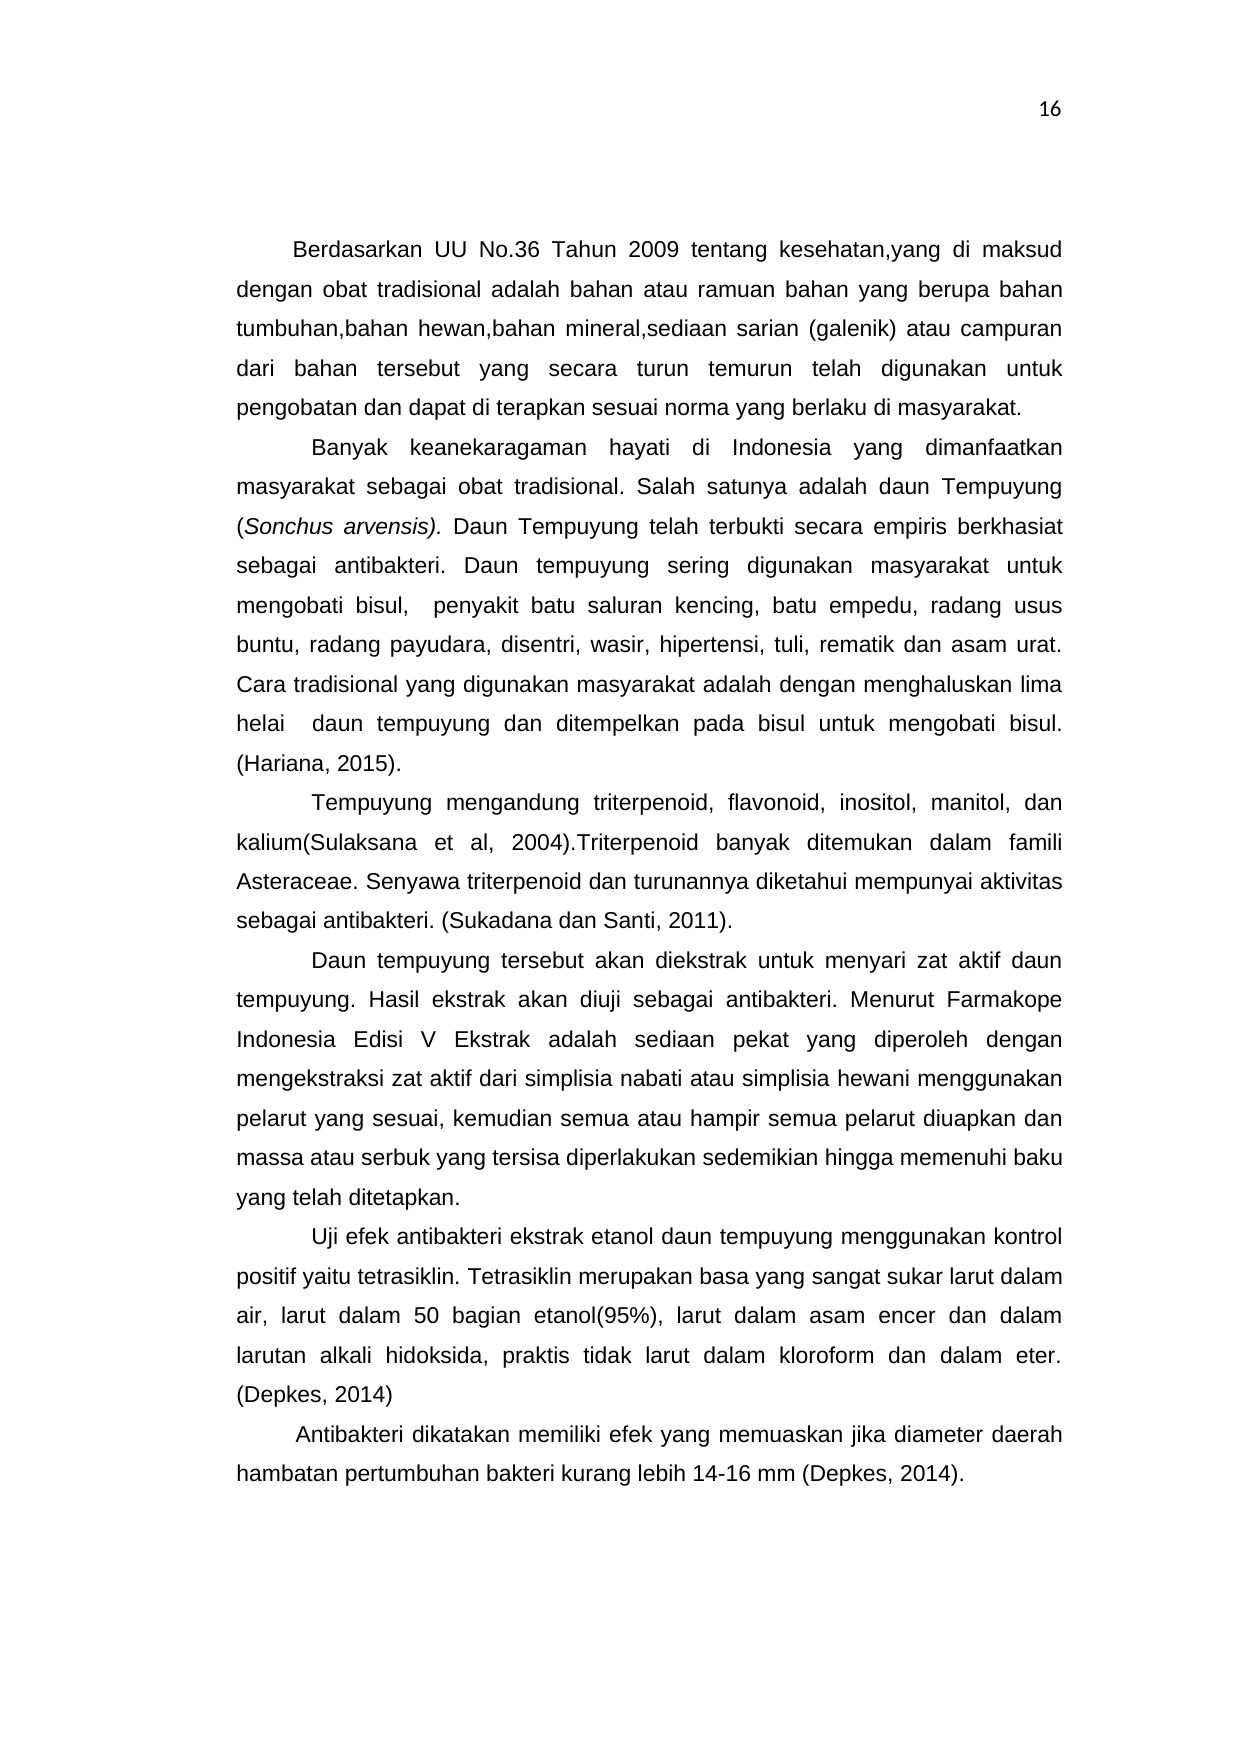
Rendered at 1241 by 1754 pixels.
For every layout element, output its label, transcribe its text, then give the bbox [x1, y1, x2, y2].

list Banyak keanekaragaman hayati di Indonesia yang dimanfaatkan masyarakat sebagai obat tradisional. Salah satunya adalah daun Tempuyung (Sonchus arvensis). Daun Tempuyung telah terbukti secara empiris berkhasiat sebagai antibakteri. Daun tempuyung sering digunakan masyarakat untuk mengobati bisul, penyakit batu saluran kencing, batu empedu, radang usus buntu, radang payudara, disentri, wasir, hipertensi, tuli, rematik dan asam urat. Cara tradisional yang digunakan masyarakat adalah dengan menghaluskan lima helai daun tempuyung dan ditempelkan pada bisul untuk mengobati bisul. (Hariana, 2015). [236, 434, 1063, 776]
list Berdasarkan UU No.36 Tahun 2009 tentang kesehatan,yang di maksud dengan obat tradisional adalah bahan atau ramuan bahan yang berupa bahan tumbuhan,bahan hewan,bahan mineral,sediaan sarian (galenik) atau campuran dari bahan tersebut yang secara turun temurun telah digunakan untuk pengobatan dan dapat di terapkan sesuai norma yang berlaku di masyarakat. [236, 236, 1063, 421]
text Daun tempuyung tersebut akan diekstrak untuk menyari zat aktif daun tempuyung. Hasil ekstrak akan diuji sebagai antibakteri. Menurut Farmakope Indonesia Edisi V Ekstrak adalah sediaan pekat yang diperoleh dengan mengekstraksi zat aktif dari simplisia nabati atau simplisia hewani menggunakan pelarut yang sesuai, kemudian semua atau hampir semua pelarut diuapkan dan massa atau serbuk yang tersisa diperlakukan sedemikian hingga memenuhi baku yang telah ditetapkan. [236, 947, 1063, 1210]
text Antibakteri dikatakan memiliki efek yang memuaskan jika diameter daerah hambatan pertumbuhan bakteri kurang lebih 14-16 mm (Depkes, 2014). [236, 1421, 1063, 1486]
list Tempuyung mengandung triterpenoid, flavonoid, inositol, manitol, dan kalium(Sulaksana et al, 2004).Triterpenoid banyak ditemukan dalam famili Asteraceae. Senyawa triterpenoid dan turunannya diketahui mempunyai aktivitas sebagai antibakteri. (Sukadana dan Santi, 2011). [236, 789, 1063, 934]
text Uji efek antibakteri ekstrak etanol daun tempuyung menggunakan kontrol positif yaitu tetrasiklin. Tetrasiklin merupakan basa yang sangat sukar larut dalam air, larut dalam 50 bagian etanol(95%), larut dalam asam encer dan dalam larutan alkali hidoksida, praktis tidak larut dalam kloroform dan dalam eter. (Depkes, 2014) [236, 1223, 1063, 1407]
